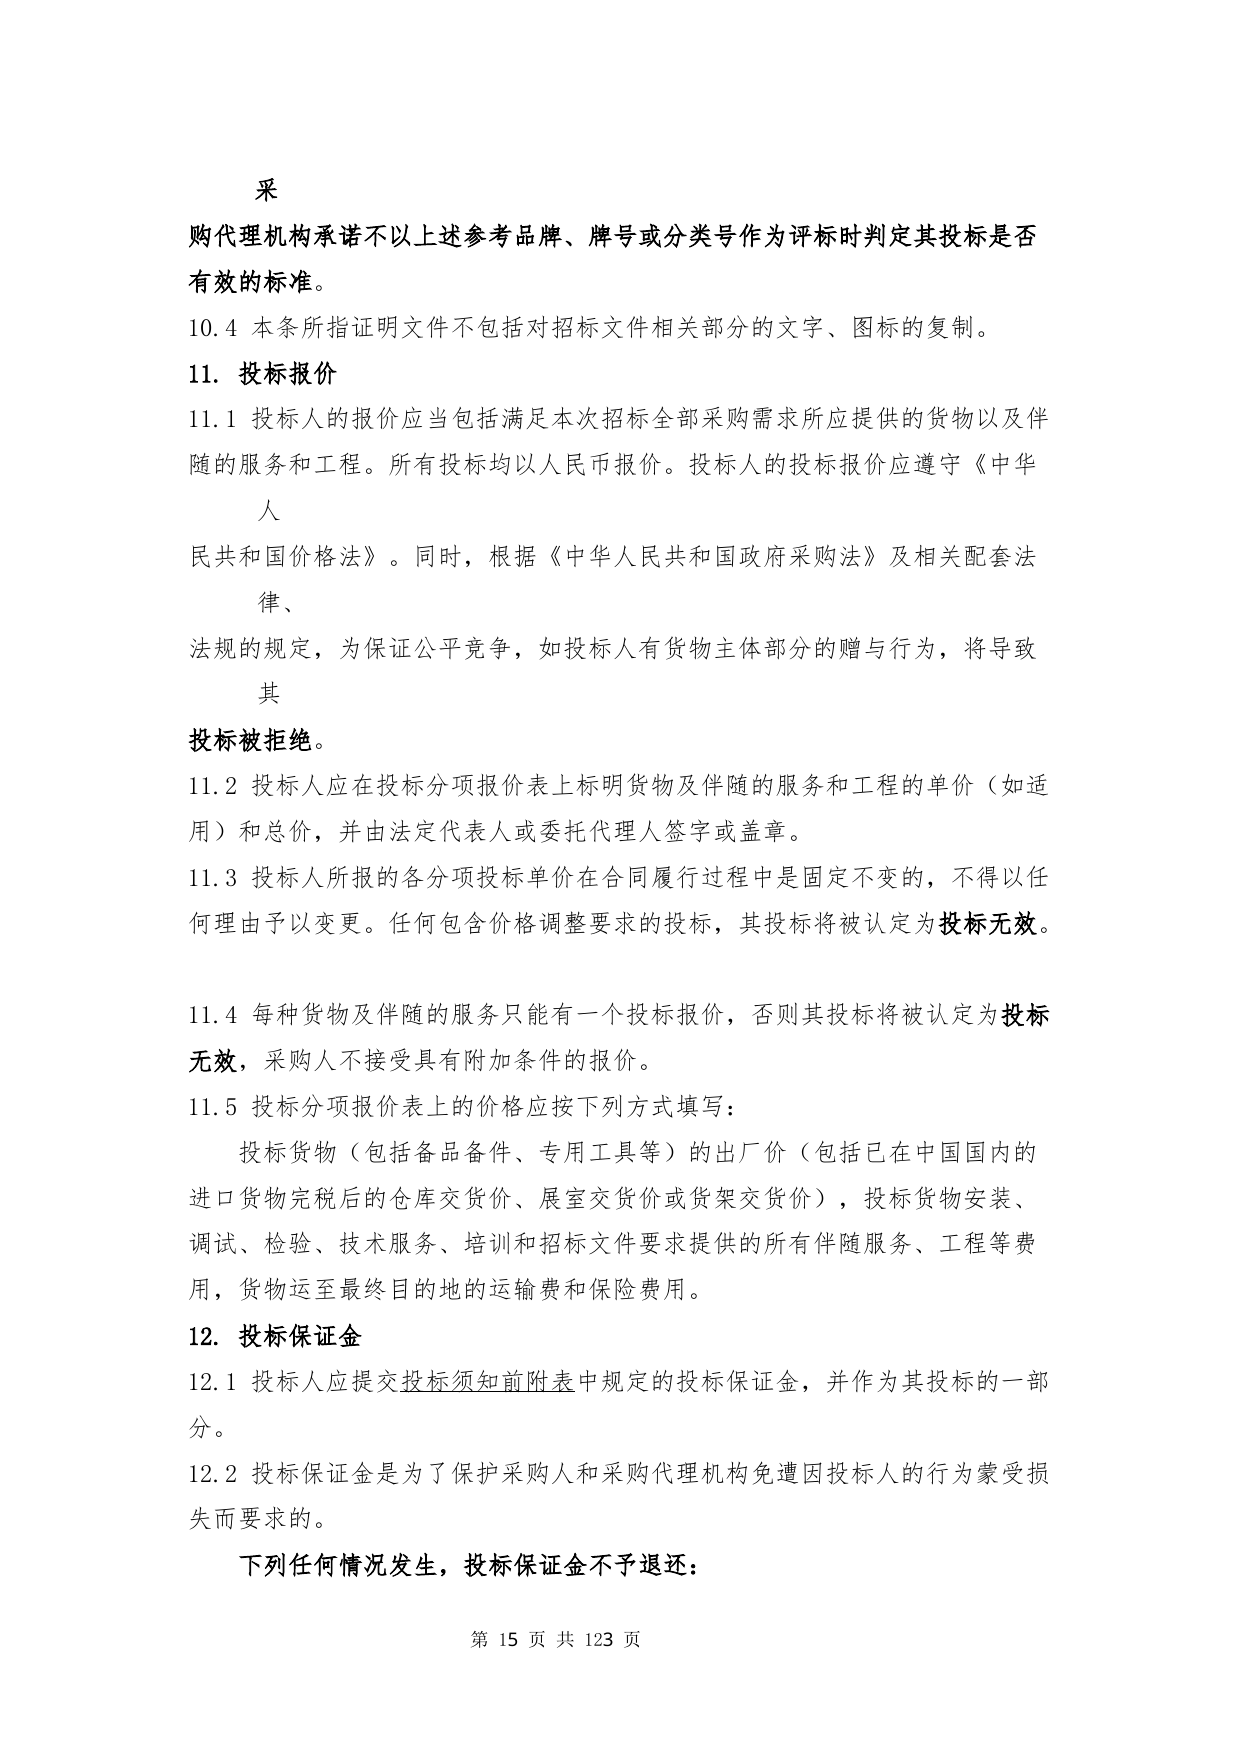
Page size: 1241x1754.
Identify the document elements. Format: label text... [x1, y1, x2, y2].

text 12. 投标保证金 [187, 1308, 1053, 1354]
text 11.4 每种货物及伴随的服务只能有一个投标报价，否则其投标将被认定为投标无效，采购人不接受具有附加条件的报价。 [187, 987, 1053, 1079]
text 随的服务和工程。所有投标均以人民币报价。投标人的投标报价应遵守《中华人 [187, 437, 1053, 529]
text 11.1 投标人的报价应当包括满足本次招标全部采购需求所应提供的货物以及伴 [187, 391, 1053, 437]
text 12.2 投标保证金是为了保护采购人和采购代理机构免遭因投标人的行为蒙受损 [187, 1445, 1053, 1491]
text 11.3 投标人所报的各分项投标单价在合同履行过程中是固定不变的，不得以任 [187, 849, 1053, 895]
text 投标货物（包括备品备件、专用工具等）的出厂价（包括已在中国国内的进口货物完税后的仓库交货价、展室交货价或货架交货价），投标货物安装、调试、检验、技术服务、培训和招标文件要求提供的所有伴随服务、工程等费用，货物运至最终目的地的运输费和保险费用。 [187, 1124, 1053, 1308]
text 11.5 投标分项报价表上的价格应按下列方式填写： [187, 1079, 1053, 1124]
text 11. 投标报价 [187, 345, 1053, 391]
text 下列任何情况发生，投标保证金不予退还： [187, 1537, 1053, 1583]
text 何理由予以变更。任何包含价格调整要求的投标，其投标将被认定为投标无效。 [187, 895, 1053, 987]
text 失而要求的。 [187, 1491, 1053, 1537]
text 民共和国价格法》。同时，根据《中华人民共和国政府采购法》及相关配套法律、 [187, 529, 1053, 620]
text 10.4 本条所指证明文件不包括对招标文件相关部分的文字、图标的复制。 [187, 299, 1053, 345]
text 购代理机构承诺不以上述参考品牌、牌号或分类号作为评标时判定其投标是否 [187, 208, 1053, 254]
text 用）和总价，并由法定代表人或委托代理人签字或盖章。 [187, 804, 1053, 849]
text 12.1 投标人应提交投标须知前附表中规定的投标保证金，并作为其投标的一部 [187, 1354, 1053, 1399]
text 法规的规定，为保证公平竞争，如投标人有货物主体部分的赠与行为，将导致其 [187, 620, 1053, 712]
text 投标被拒绝。 [187, 712, 1053, 758]
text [187, 162, 1053, 208]
text 分。 [187, 1399, 1053, 1445]
text 有效的标准。 [187, 254, 1053, 299]
text 11.2 投标人应在投标分项报价表上标明货物及伴随的服务和工程的单价（如适 [187, 758, 1053, 804]
